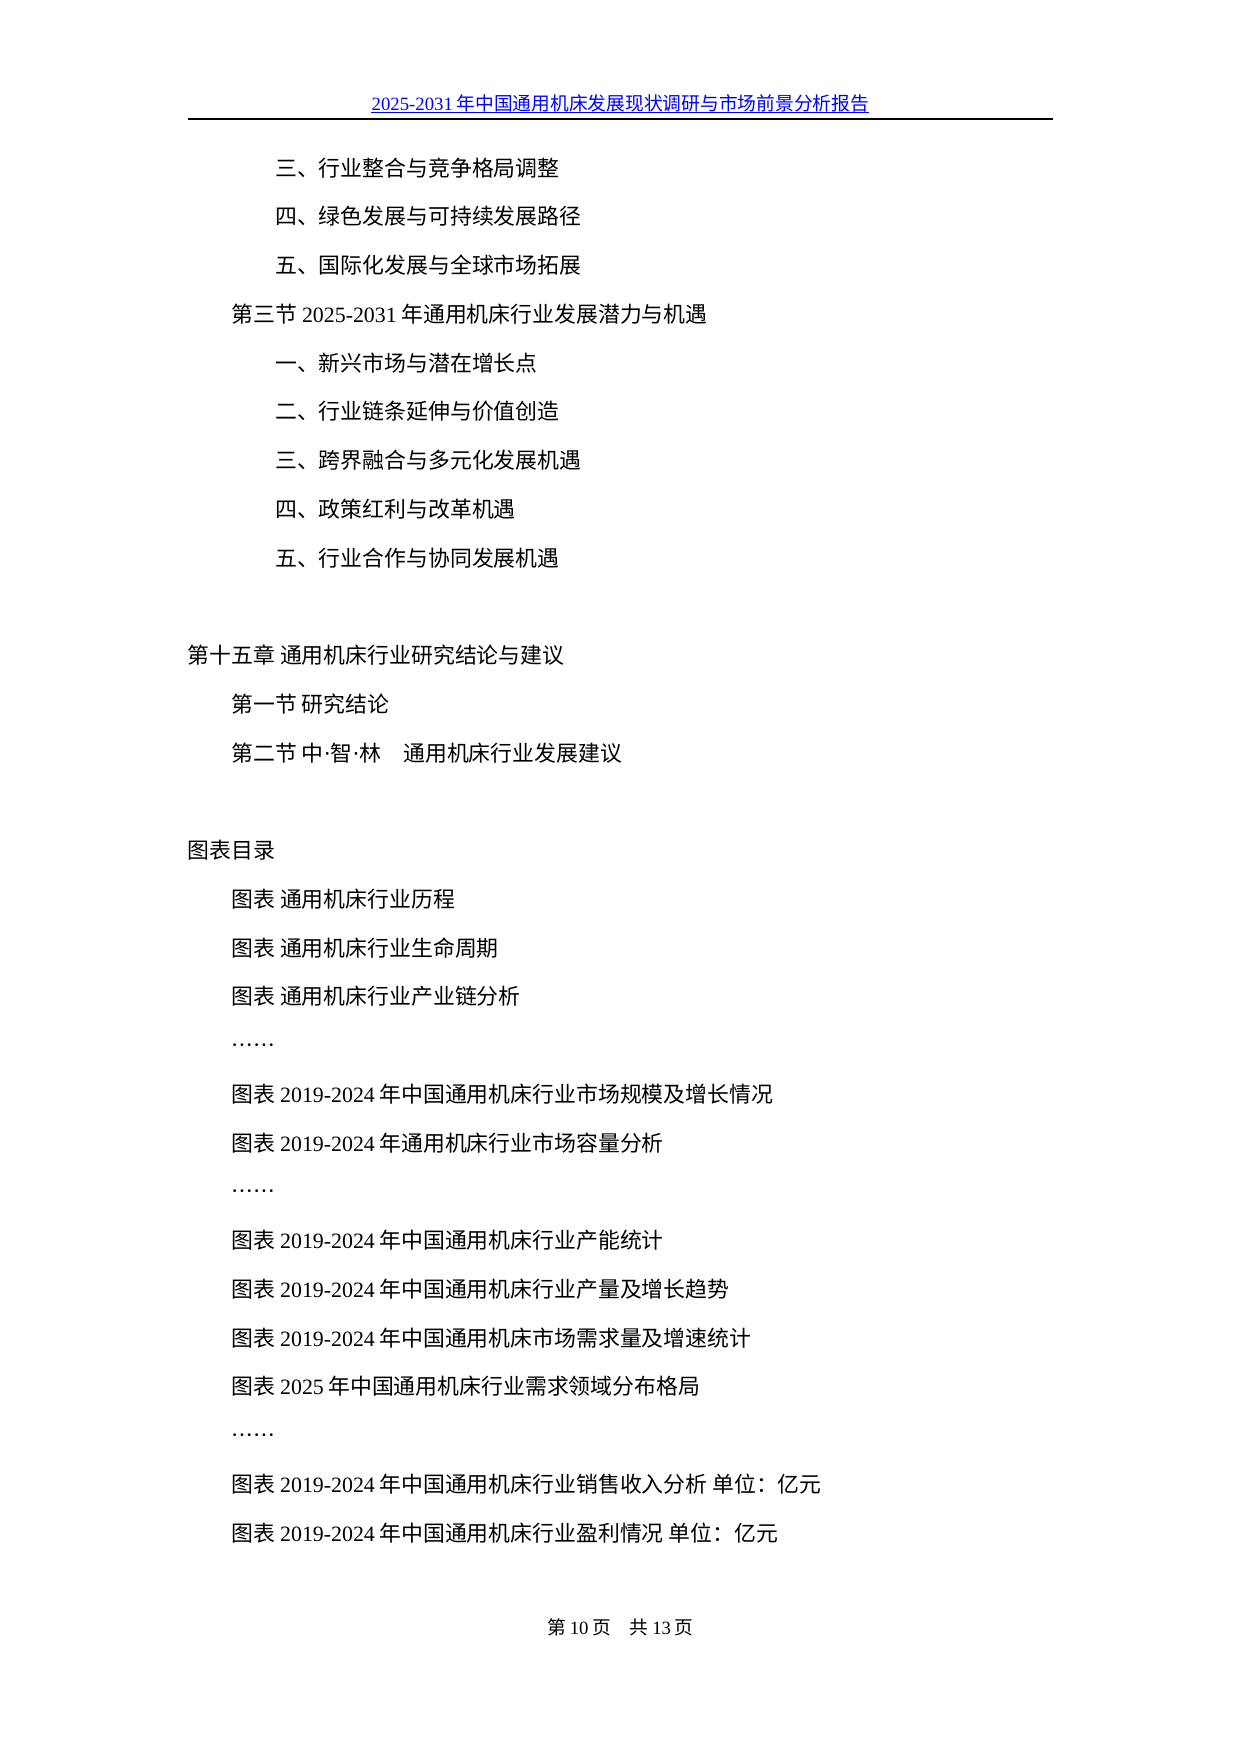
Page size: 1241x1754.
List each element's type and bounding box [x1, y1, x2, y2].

text [187, 150, 1053, 1548]
